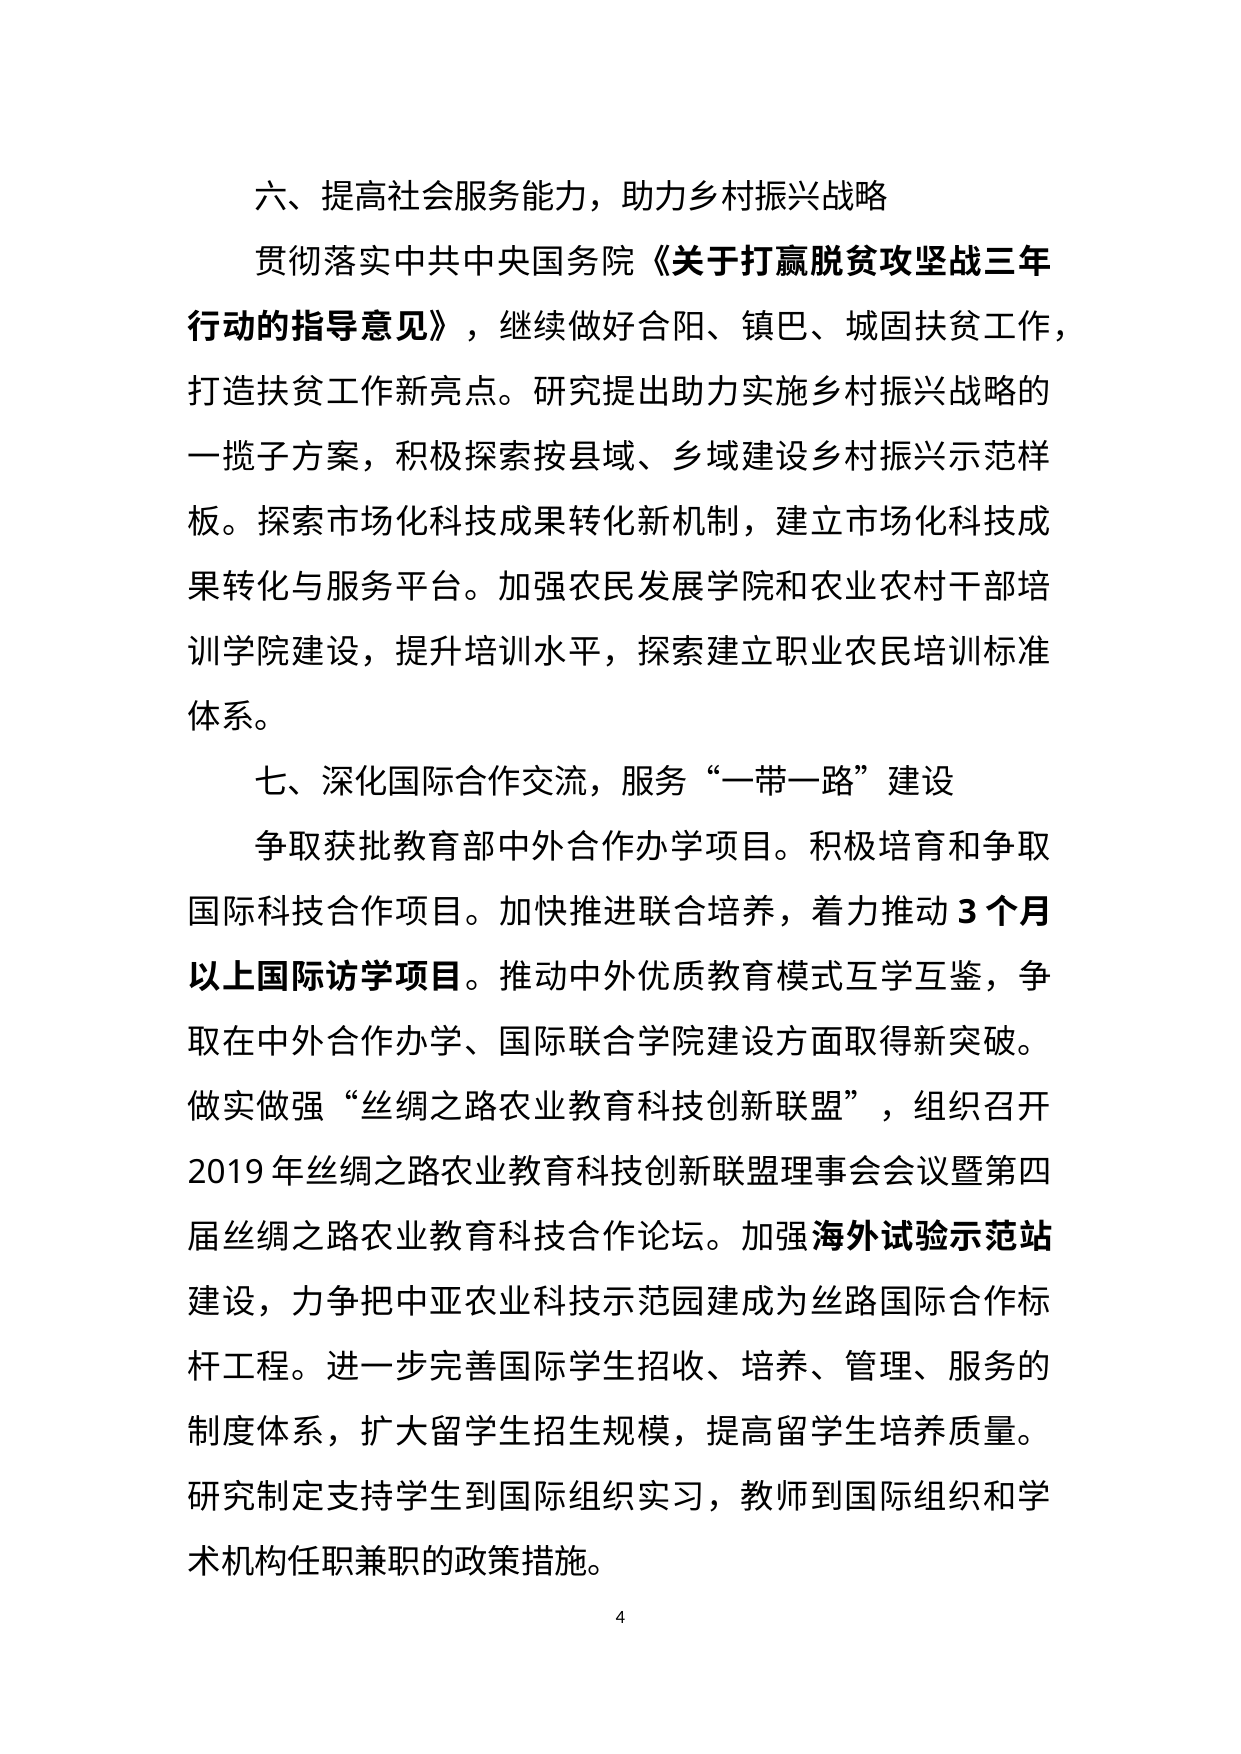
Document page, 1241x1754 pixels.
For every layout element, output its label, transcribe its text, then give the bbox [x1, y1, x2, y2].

text 争取获批教育部中外合作办学项目。积极培育和争取国际科技合作项目。加快推进联合培养，着力推动3个月以上国际访学项目。推动中外优质教育模式互学互鉴，争取在中外合作办学、国际联合学院建设方面取得新突破。做实做强“丝绸之路农业教育科技创新联盟”，组织召开2019年丝绸之路农业教育科技创新联盟理事会会议暨第四届丝绸之路农业教育科技合作论坛。加强海外试验示范站建设，力争把中亚农业科技示范园建成为丝路国际合作标杆工程。进一步完善国际学生招收、培养、管理、服务的制度体系，扩大留学生招生规模，提高留学生培养质量。研究制定支持学生到国际组织实习，教师到国际组织和学术机构任职兼职的政策措施。 [187, 812, 1053, 1592]
text 贯彻落实中共中央国务院《关于打赢脱贫攻坚战三年行动的指导意见》，继续做好合阳、镇巴、城固扶贫工作，打造扶贫工作新亮点。研究提出助力实施乡村振兴战略的一揽子方案，积极探索按县域、乡域建设乡村振兴示范样板。探索市场化科技成果转化新机制，建立市场化科技成果转化与服务平台。加强农民发展学院和农业农村干部培训学院建设，提升培训水平，探索建立职业农民培训标准体系。 [187, 227, 1053, 747]
text 七、深化国际合作交流，服务“一带一路”建设 [187, 747, 1053, 812]
text 六、提高社会服务能力，助力乡村振兴战略 [187, 162, 1053, 227]
